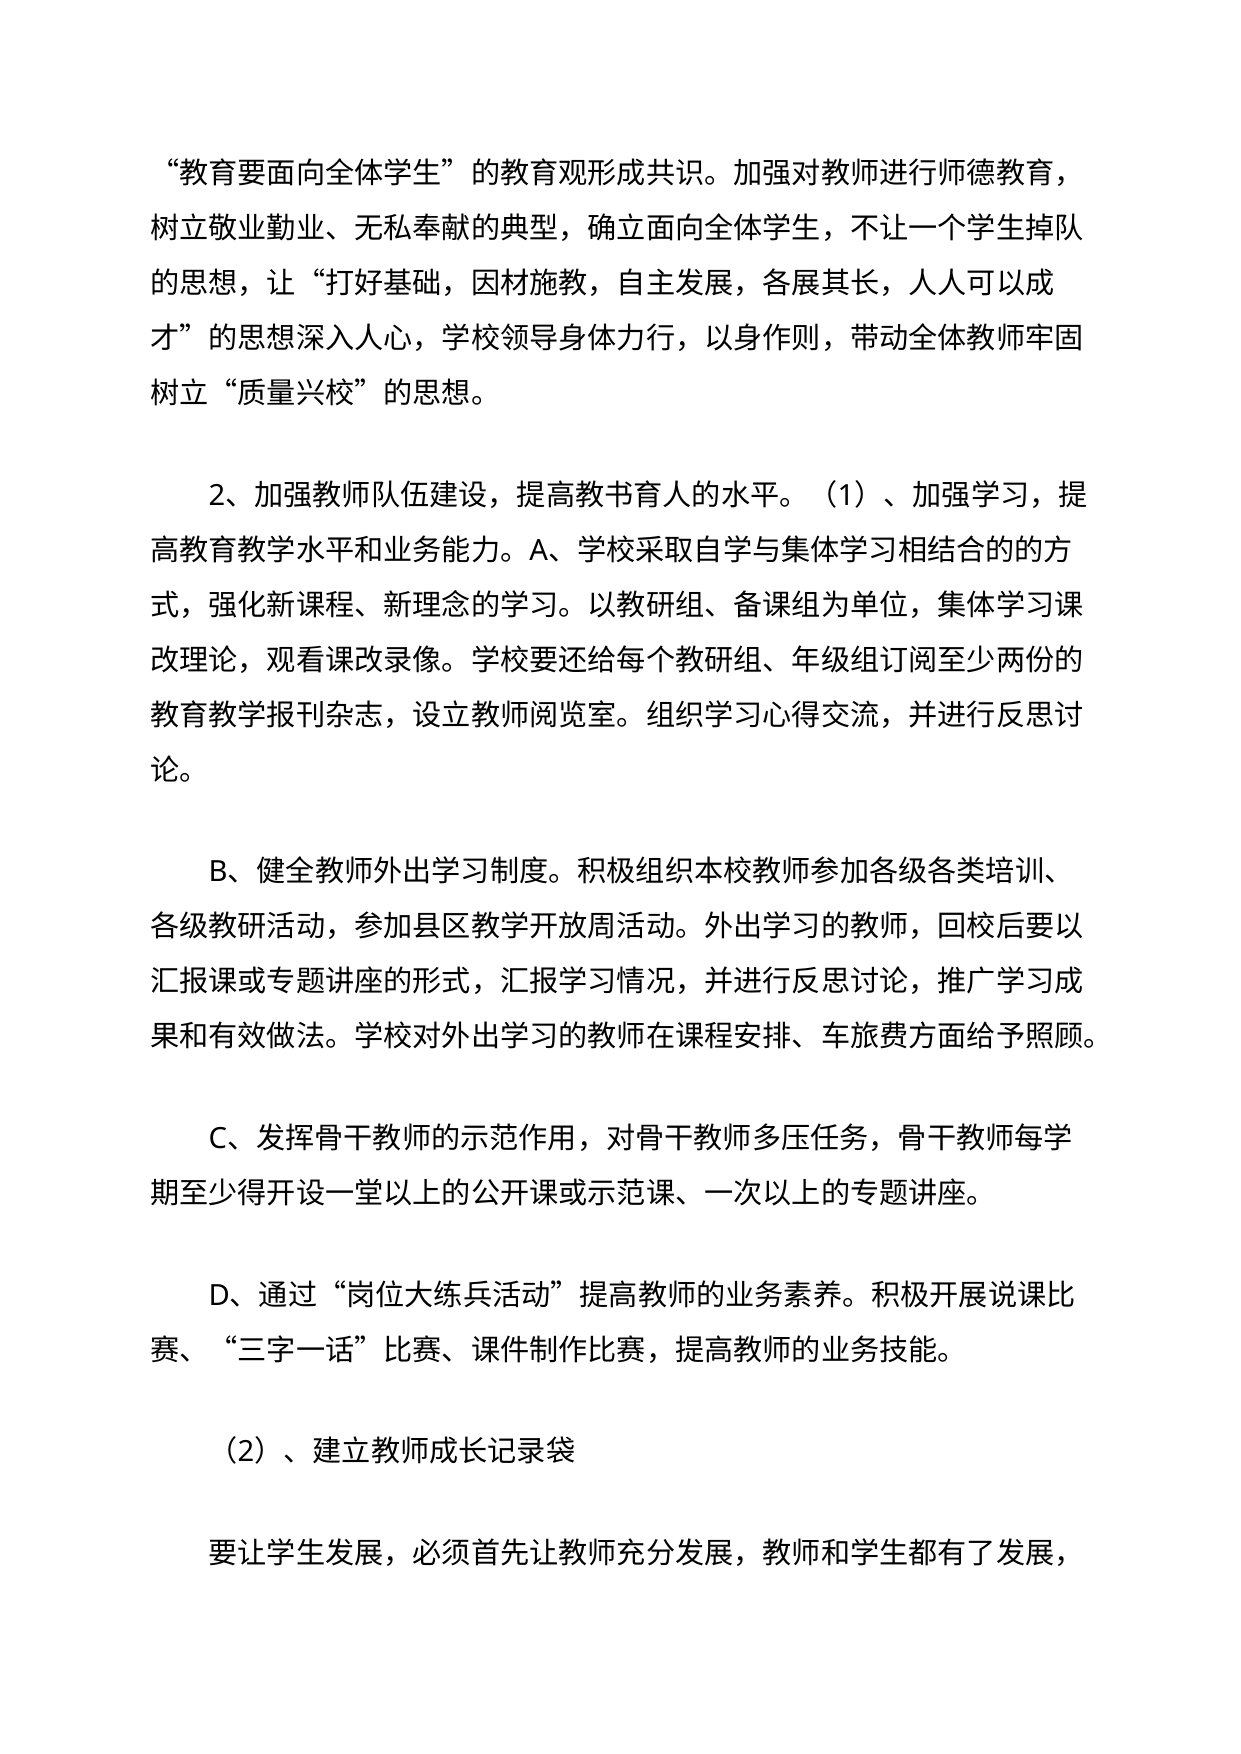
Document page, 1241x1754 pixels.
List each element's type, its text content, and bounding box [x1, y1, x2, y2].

text （2）、建立教师成长记录袋 [150, 1428, 1090, 1470]
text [150, 1530, 1090, 1572]
text B、健全教师外出学习制度。积极组织本校教师参加各级各类培训、各级教研活动，参加县区教学开放周活动。外出学习的教师，回校后要以汇报课或专题讲座的形式，汇报学习情况，并进行反思讨论，推广学习成果和有效做法。学校对外出学习的教师在课程安排、车旅费方面给予照顾。 [150, 848, 1090, 1055]
text 2、加强教师队伍建设，提高教书育人的水平。（1）、加强学习，提高教育教学水平和业务能力。A、学校采取自学与集体学习相结合的的方式，强化新课程、新理念的学习。以教研组、备课组为单位，集体学习课改理论，观看课改录像。学校要还给每个教研组、年级组订阅至少两份的教育教学报刊杂志，设立教师阅览室。组织学习心得交流，并进行反思讨论。 [150, 471, 1090, 788]
text D、通过“岗位大练兵活动”提高教师的业务素养。积极开展说课比赛、“三字一话”比赛、课件制作比赛，提高教师的业务技能。 [150, 1271, 1090, 1368]
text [150, 150, 1090, 412]
text C、发挥骨干教师的示范作用，对骨干教师多压任务，骨干教师每学期至少得开设一堂以上的公开课或示范课、一次以上的专题讲座。 [150, 1114, 1090, 1212]
